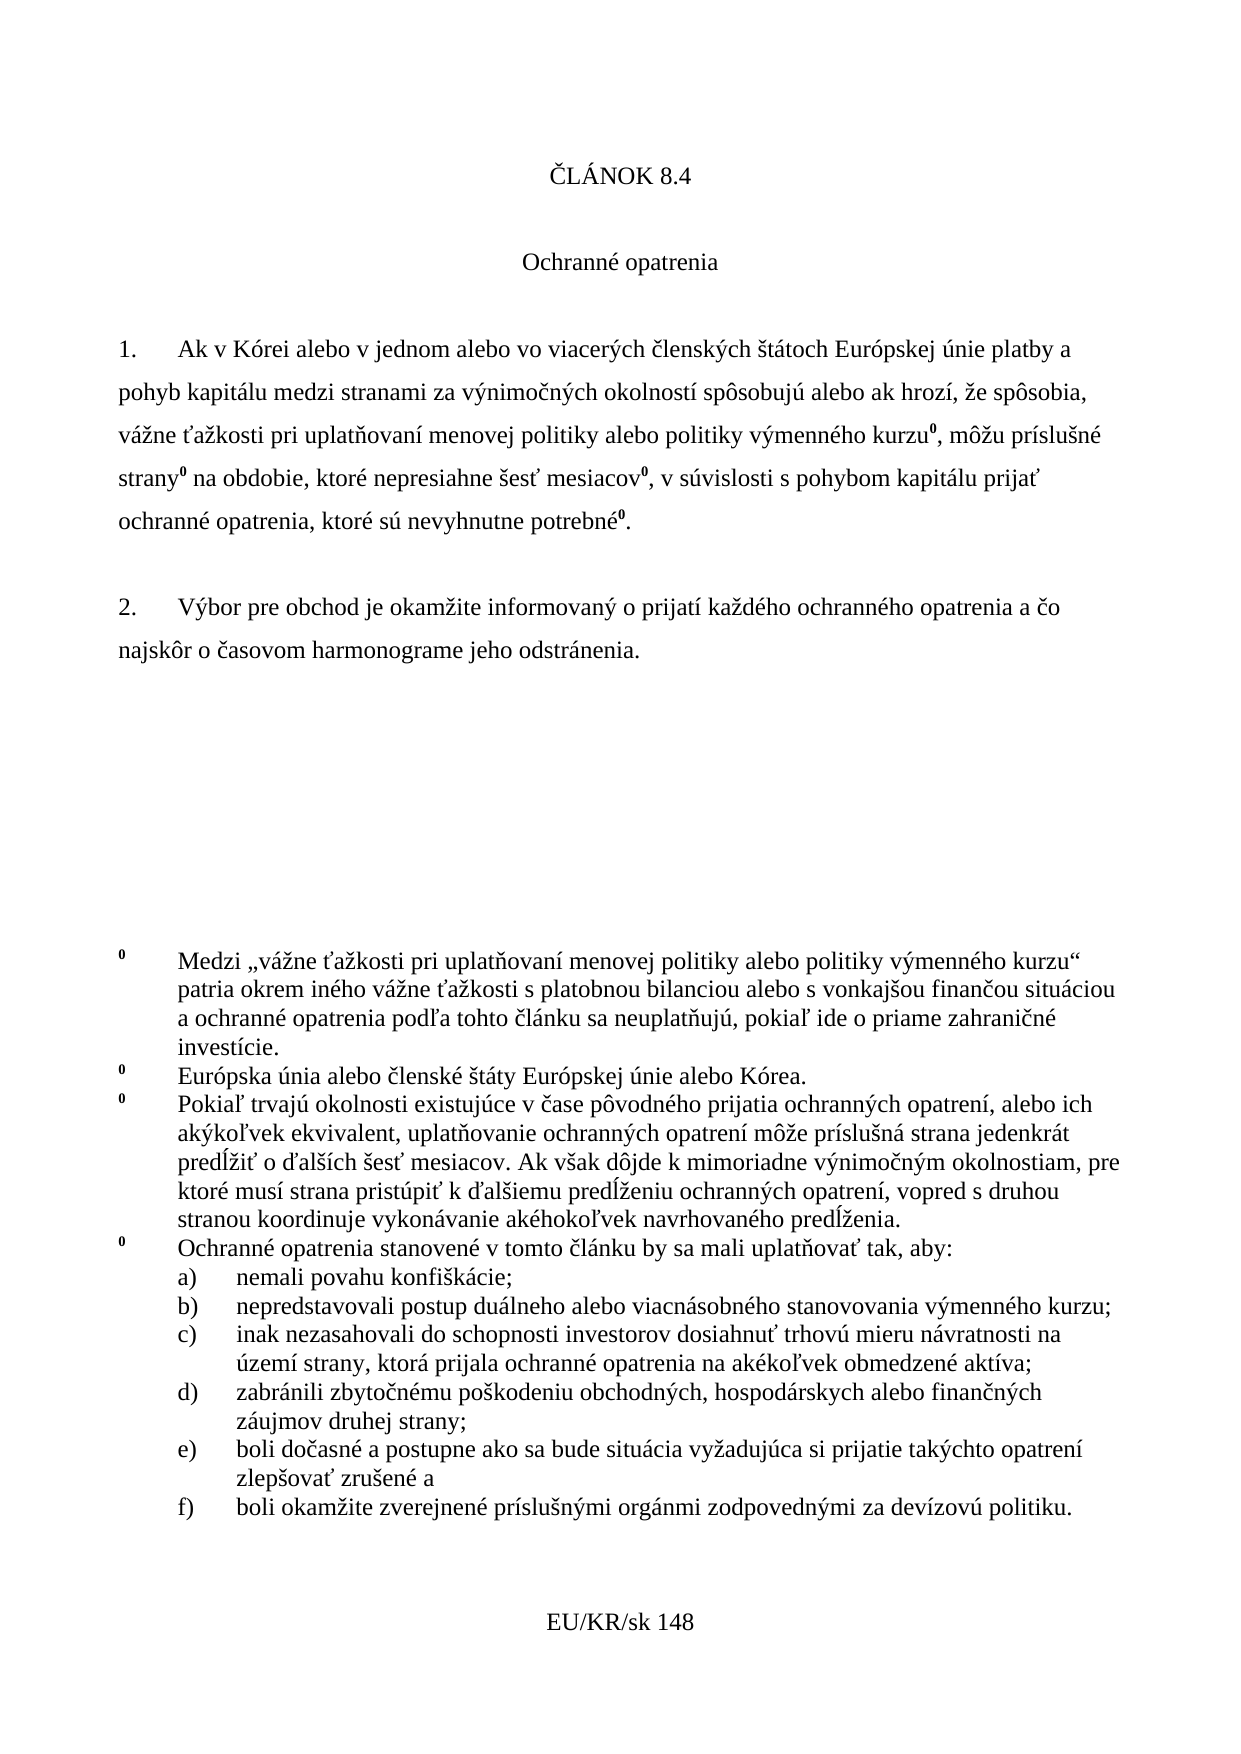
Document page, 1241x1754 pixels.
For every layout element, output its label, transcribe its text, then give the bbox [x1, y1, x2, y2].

text Ochranné opatrenia [118, 247, 1122, 276]
text 2. Výbor pre obchod je okamžite informovaný o prijatí každého ochranného opatrenia a čo najskôr o časovom harmonograme jeho odstránenia. [118, 592, 1122, 664]
text ČLÁNOK 8.4 [118, 161, 1122, 190]
text 1. Ak v Kórei alebo v jednom alebo vo viacerých členských štátoch Európskej únie platby a pohyb kapitálu medzi stranami za výnimočných okolností spôsobujú alebo ak hrozí, že spôsobia, vážne ťažkosti pri uplatňovaní menovej politiky alebo politiky výmenného kurzu, môžu príslušné strany na obdobie, ktoré nepresiahne šesť mesiacov, v súvislosti s pohybom kapitálu prijať ochranné opatrenia, ktoré sú nevyhnutne potrebné. [118, 334, 1122, 535]
